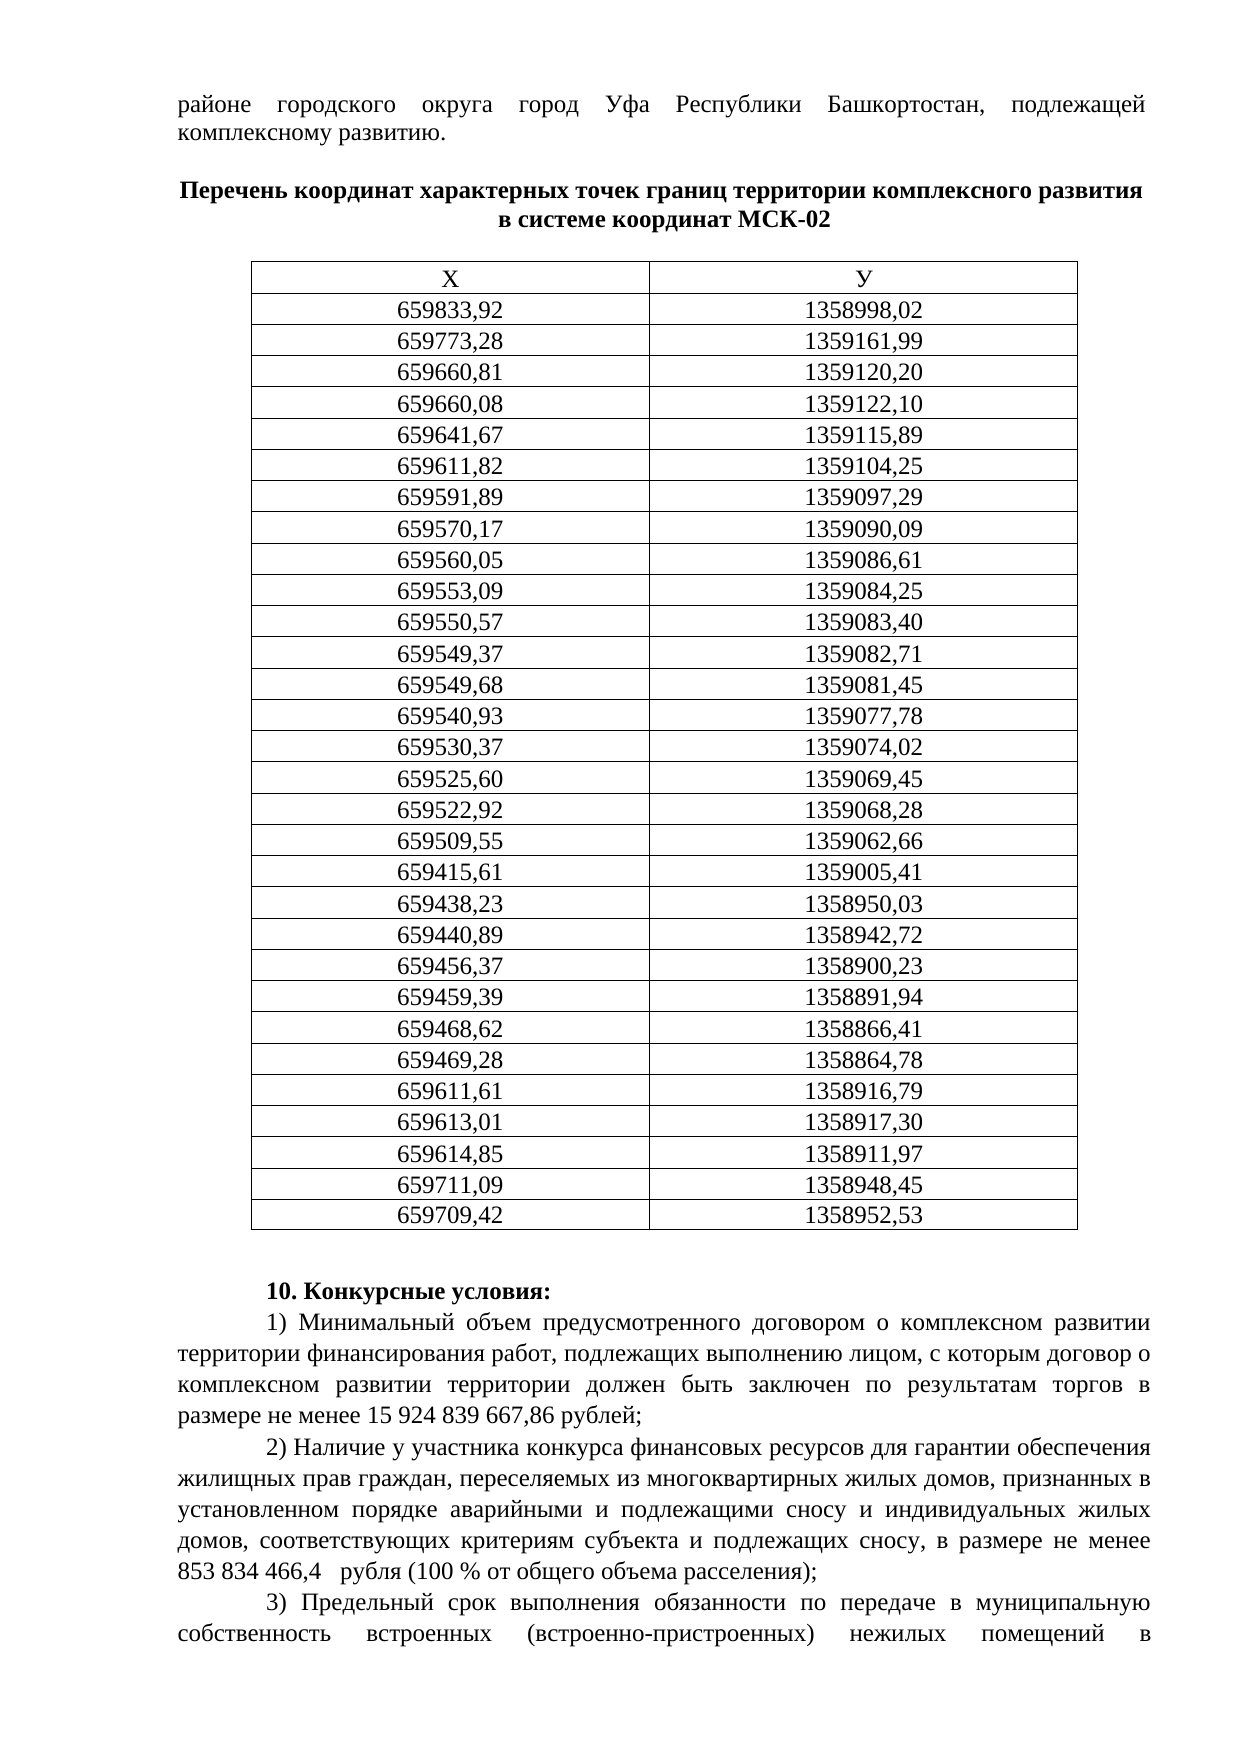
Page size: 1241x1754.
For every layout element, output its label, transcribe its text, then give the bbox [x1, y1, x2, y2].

table_cell 659549,68 [252, 669, 649, 699]
table_cell 1358911,97 [650, 1137, 1077, 1167]
table_cell 659550,57 [252, 606, 649, 636]
table_cell 659660,81 [252, 356, 649, 386]
table_cell 1359097,29 [650, 481, 1077, 511]
table_cell 1359068,28 [650, 794, 1077, 824]
table_cell 659525,60 [252, 762, 649, 792]
table_cell 659456,37 [252, 950, 649, 980]
table_cell 1359082,71 [650, 637, 1077, 667]
table_cell 1359104,25 [650, 450, 1077, 480]
table_cell 659530,37 [252, 731, 649, 761]
table_cell 1359115,89 [650, 419, 1077, 449]
table_cell 659611,82 [252, 450, 649, 480]
table_header Х [252, 262, 649, 292]
table_cell 659611,61 [252, 1075, 649, 1105]
table_cell 659438,23 [252, 887, 649, 917]
table_cell 1358891,94 [650, 981, 1077, 1011]
text Перечень координат характерных точек границ территории комплексного развития в системе координат МСК-02 [177, 175, 1152, 232]
table_cell 659641,67 [252, 419, 649, 449]
table_cell 1359081,45 [650, 669, 1077, 699]
table_cell 1358950,03 [650, 887, 1077, 917]
table_cell 659549,37 [252, 637, 649, 667]
table_cell 659469,28 [252, 1044, 649, 1074]
table_cell 1358864,78 [650, 1044, 1077, 1074]
table_cell 1359062,66 [650, 825, 1077, 855]
table_cell 1359120,20 [650, 356, 1077, 386]
table_cell 659560,05 [252, 544, 649, 574]
table_cell 659833,92 [252, 294, 649, 324]
table_cell 1358916,79 [650, 1075, 1077, 1105]
table_cell 1359122,10 [650, 387, 1077, 417]
table_cell 1358866,41 [650, 1012, 1077, 1042]
list 2) Наличие у участника конкурса финансовых ресурсов для гарантии обеспечения жилищных прав граждан, переселяемых из многоквартирных жилых домов, признанных в установленном порядке аварийными и подлежащими сносу и индивидуальных жилых домов, соответствующих критериям субъекта и подлежащих сносу, в размере не менее 853 834 466,4 рубля (100 % от общего объема расселения); [177, 1432, 1152, 1584]
table_cell 659553,09 [252, 575, 649, 605]
table_cell 1358942,72 [650, 919, 1077, 949]
table_cell 659509,55 [252, 825, 649, 855]
table_cell 1358948,45 [650, 1169, 1077, 1199]
table_header У [650, 262, 1077, 292]
table_cell 659459,39 [252, 981, 649, 1011]
table_cell 1358998,02 [650, 294, 1077, 324]
table_cell 1359005,41 [650, 856, 1077, 886]
table_cell 659660,08 [252, 387, 649, 417]
table_cell 659591,89 [252, 481, 649, 511]
table_cell 1359074,02 [650, 731, 1077, 761]
table_cell 1359077,78 [650, 700, 1077, 730]
table_cell 659613,01 [252, 1106, 649, 1136]
table_cell 659415,61 [252, 856, 649, 886]
table_cell 659522,92 [252, 794, 649, 824]
list 1) Минимальный объем предусмотренного договором о комплексном развитии территории финансирования работ, подлежащих выполнению лицом, с которым договор о комплексном развитии территории должен быть заключен по результатам торгов в размере не менее 15 924 839 667,86 рублей; [177, 1307, 1152, 1429]
table_cell 659540,93 [252, 700, 649, 730]
table_cell 1359090,09 [650, 512, 1077, 542]
table_cell 1359086,61 [650, 544, 1077, 574]
table_cell 1359161,99 [650, 325, 1077, 355]
table_cell 659711,09 [252, 1169, 649, 1199]
table_cell 1359069,45 [650, 762, 1077, 792]
table_cell 1359083,40 [650, 606, 1077, 636]
table_cell 659614,85 [252, 1137, 649, 1167]
table_cell 1358917,30 [650, 1106, 1077, 1136]
table_cell 659709,42 [252, 1200, 649, 1228]
table_cell 1358952,53 [650, 1200, 1077, 1228]
table_cell 1358900,23 [650, 950, 1077, 980]
table_cell 659773,28 [252, 325, 649, 355]
text 10. Конкурсные условия: [177, 1276, 1152, 1305]
table_cell 659468,62 [252, 1012, 649, 1042]
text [177, 89, 1146, 146]
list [177, 1587, 1152, 1647]
table_cell 659440,89 [252, 919, 649, 949]
table_cell 1359084,25 [650, 575, 1077, 605]
table_cell 659570,17 [252, 512, 649, 542]
